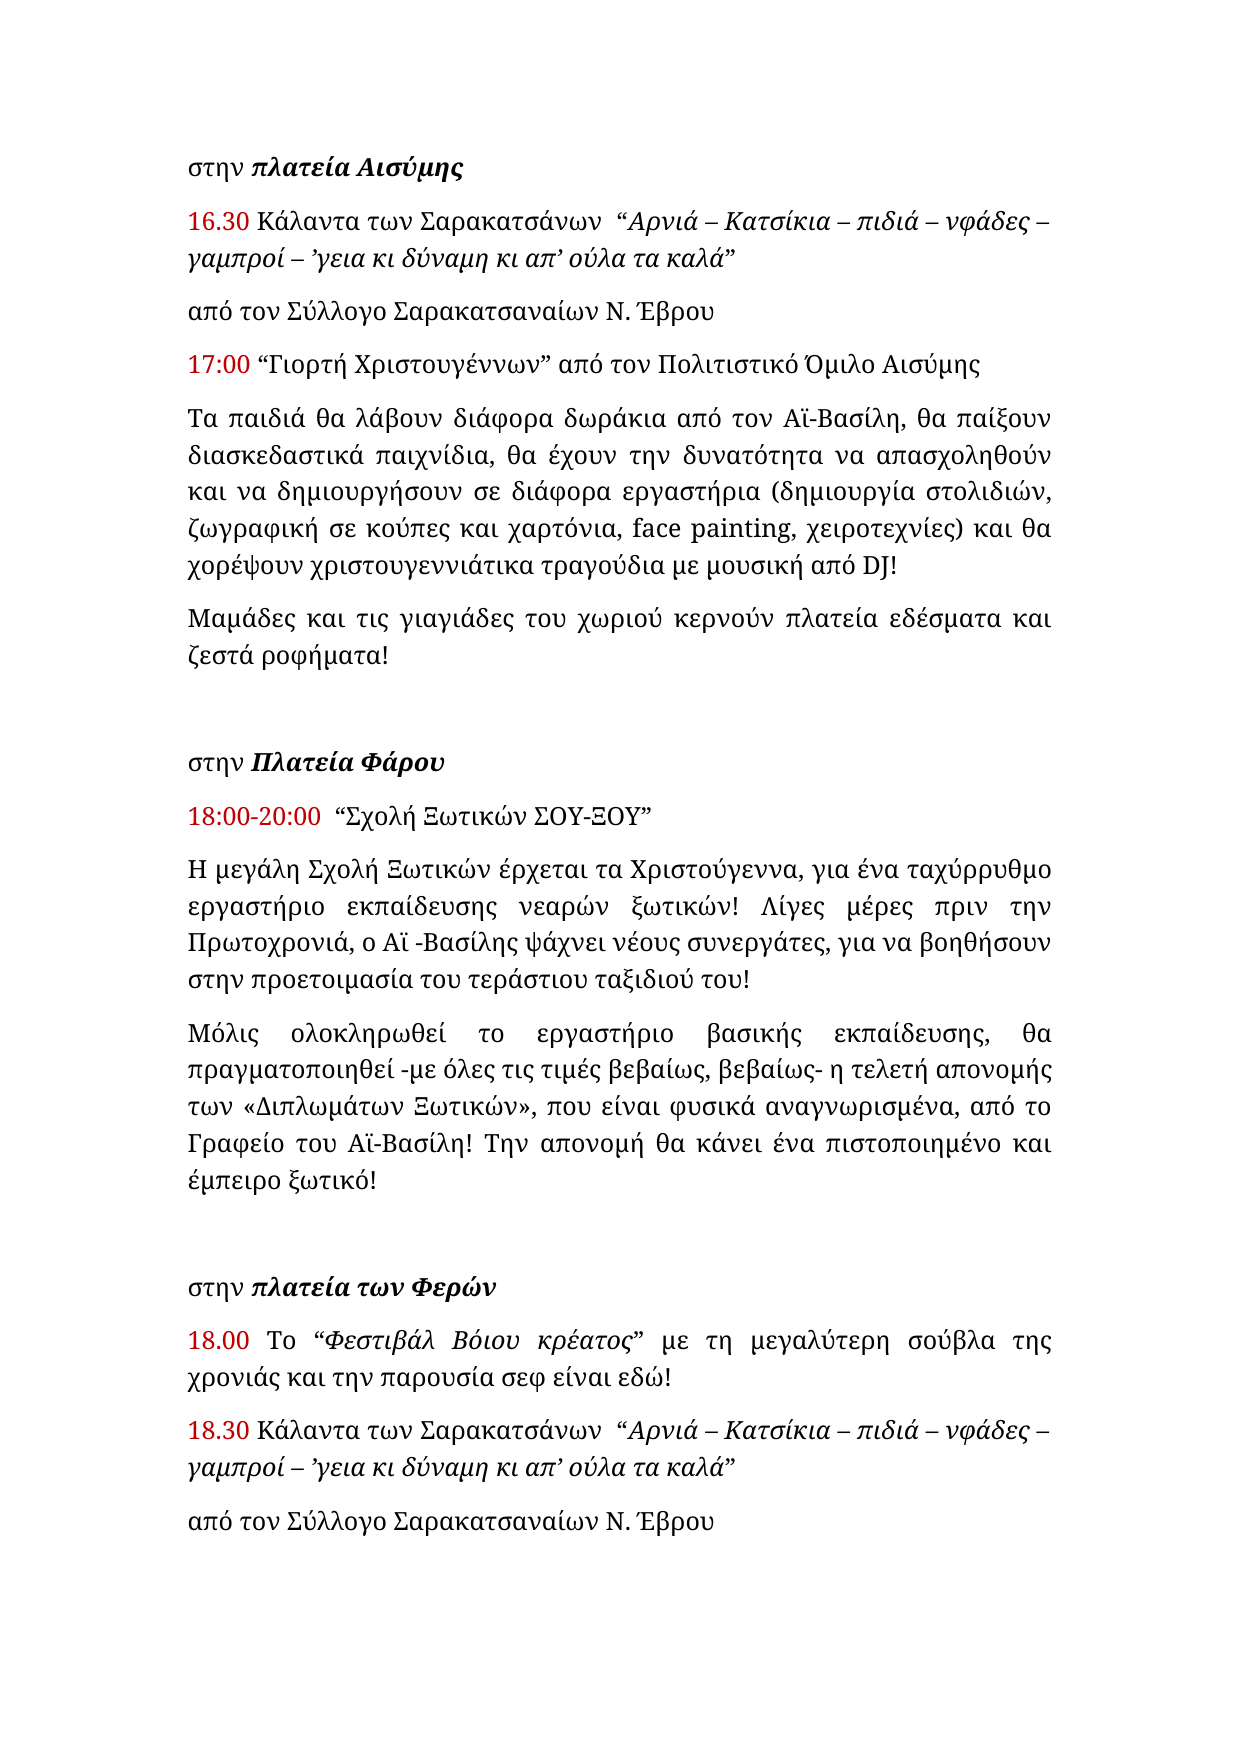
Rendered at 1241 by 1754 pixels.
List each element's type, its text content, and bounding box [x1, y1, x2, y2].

text 16.30 Κάλαντα των Σαρακατσάνων “Αρνιά – Κατσίκια – πιδιά – νφάδες – γαμπροί – ’γεια κι δύναμη κι απ’ ούλα τα καλά” [187, 203, 1053, 274]
text στην Πλατεία Φάρου [187, 745, 1053, 779]
text 18.30 Κάλαντα των Σαρακατσάνων “Αρνιά – Κατσίκια – πιδιά – νφάδες – γαμπροί – ’γεια κι δύναμη κι απ’ ούλα τα καλά” [187, 1413, 1053, 1484]
text στην πλατεία Αισύμης [187, 150, 1053, 184]
text Η μεγάλη Σχολή Ξωτικών έρχεται τα Χριστούγεννα, για ένα ταχύρρυθμο εργαστήριο εκπαίδευσης νεαρών ξωτικών! Λίγες μέρες πριν την Πρωτοχρονιά, ο Αϊ -Βασίλης ψάχνει νέους συνεργάτες, για να βοηθήσουν στην προετοιμασία του τεράστιου ταξιδιού του! [187, 852, 1053, 996]
text από τον Σύλλογο Σαρακατσαναίων Ν. Έβρου [187, 294, 1053, 328]
text στην πλατεία των Φερών [187, 1269, 1053, 1303]
text 18.00 Το “Φεστιβάλ Βόιου κρέατος” με τη μεγαλύτερη σούβλα της χρονιάς και την παρουσία σεφ είναι εδώ! [187, 1323, 1053, 1393]
text Μόλις ολοκληρωθεί το εργαστήριο βασικής εκπαίδευσης, θα πραγματοποιηθεί -με όλες τις τιμές βεβαίως, βεβαίως- η τελετή απονομής των «Διπλωμάτων Ξωτικών», που είναι φυσικά αναγνωρισμένα, από το Γραφείο του Αϊ-Βασίλη! Την απονομή θα κάνει ένα πιστοποιημένο και έμπειρο ξωτικό! [187, 1015, 1053, 1196]
text 17:00 “Γιορτή Χριστουγέννων” από τον Πολιτιστικό Όμιλο Αισύμης [187, 347, 1053, 381]
text Τα παιδιά θα λάβουν διάφορα δωράκια από τον Αϊ-Βασίλη, θα παίξουν διασκεδαστικά παιχνίδια, θα έχουν την δυνατότητα να απασχοληθούν και να δημιουργήσουν σε διάφορα εργαστήρια (δημιουργία στολιδιών, ζωγραφική σε κούπες και χαρτόνια, face painting, χειροτεχνίες) και θα χορέψουν χριστουγεννιάτικα τραγούδια με μουσική από DJ! [187, 401, 1053, 582]
text Μαμάδες και τις γιαγιάδες του χωριού κερνούν πλατεία εδέσματα και ζεστά ροφήματα! [187, 601, 1053, 672]
text από τον Σύλλογο Σαρακατσαναίων Ν. Έβρου [187, 1503, 1053, 1537]
text 18:00-20:00 “Σχολή Ξωτικών ΣΟΥ-ΞΟΥ” [187, 798, 1053, 832]
